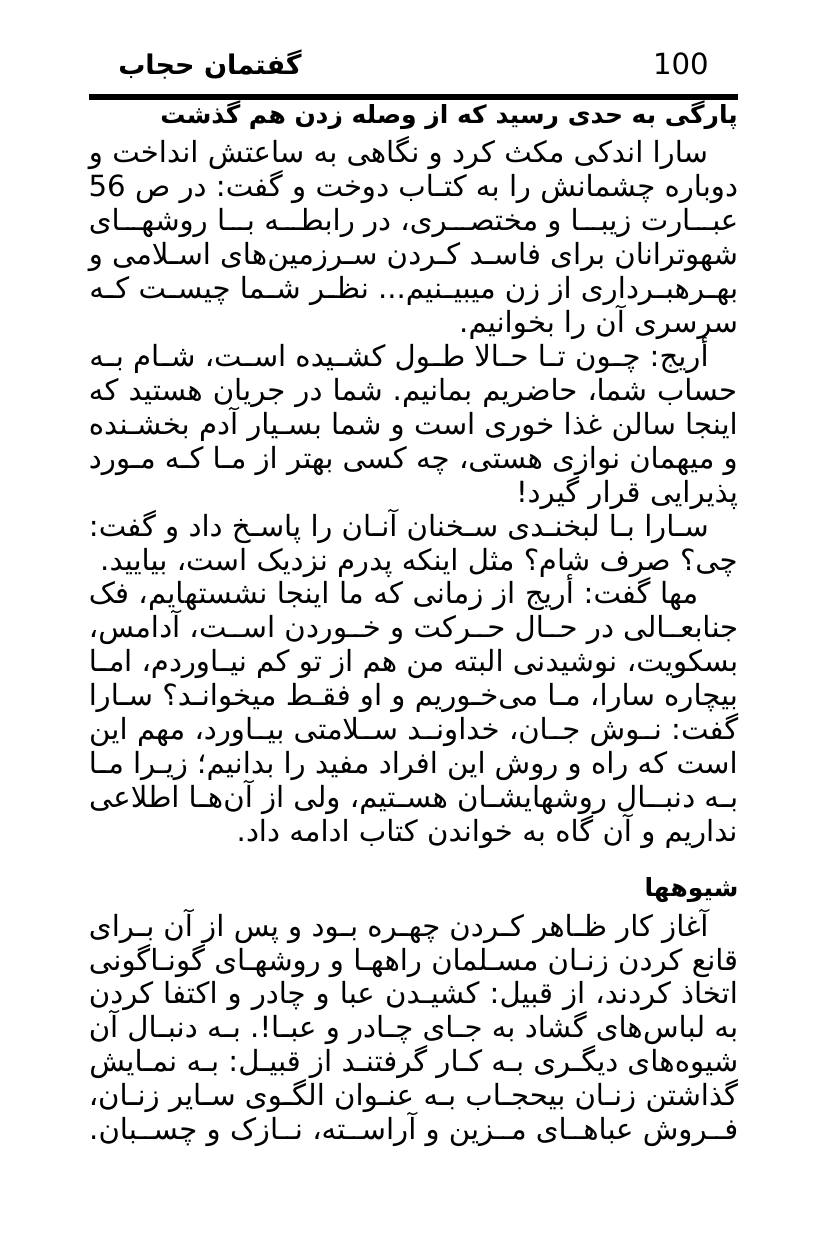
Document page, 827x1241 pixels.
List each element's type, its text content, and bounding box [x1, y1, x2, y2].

text أریج: چون تا حالا طول کشیده است، شام به حساب شما، حاضریم بمانیم. شما در جریان هستید که اینجا سالن غذا خوری است و شما بسیار آدم بخشنده و ميهمان نوازی هستی، چه کسی بهتر از ما که مورد پذیرایی قرار گیرد! [89, 339, 738, 509]
text سارا اندکی مکث کرد و نگاهی به ساعتش انداخت و دوباره چشمانش را به کتاب دوخت و گفت: در ص 56 عبارت زیبا و مختصری، در رابطه با روشهای شهوترانان برای فاسد کردن سرزمین‌های اسلامی و بهرهبرداری از زن میبینیم... نظر شما چیست که سرسری آن را بخوانیم. [89, 135, 738, 339]
text سارا با لبخندی سخنان آنان را پاسخ داد و گفت: چی؟ صرف شام؟ مثل اینکه پدرم نزدیک است، بیایید. [89, 509, 738, 577]
text پارگی به حدی رسید که از وصله زدن هم گذشت [89, 100, 738, 129]
text شیوهها [89, 873, 738, 903]
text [89, 909, 738, 1147]
text مها گفت: أریج از زمانی که ما اینجا نشستهایم، فک جنابعالی در حال حرکت و خوردن است، آدامس، بسکویت، نوشیدنی البته من هم از تو کم نیاوردم، اما بیچاره سارا، ما می‌خوریم و او فقط میخواند؟ سارا گفت: نوش جان، خداوند سلامتی بیاورد، مهم این است که راه و روش این افراد مفید را بدانیم؛ زیـرا ما به دنبـال روشهایشان هستیم، ولی از آن‌ها اطلاعی نداریم و آن گاه به خواندن کتاب ادامه داد. [89, 577, 738, 848]
